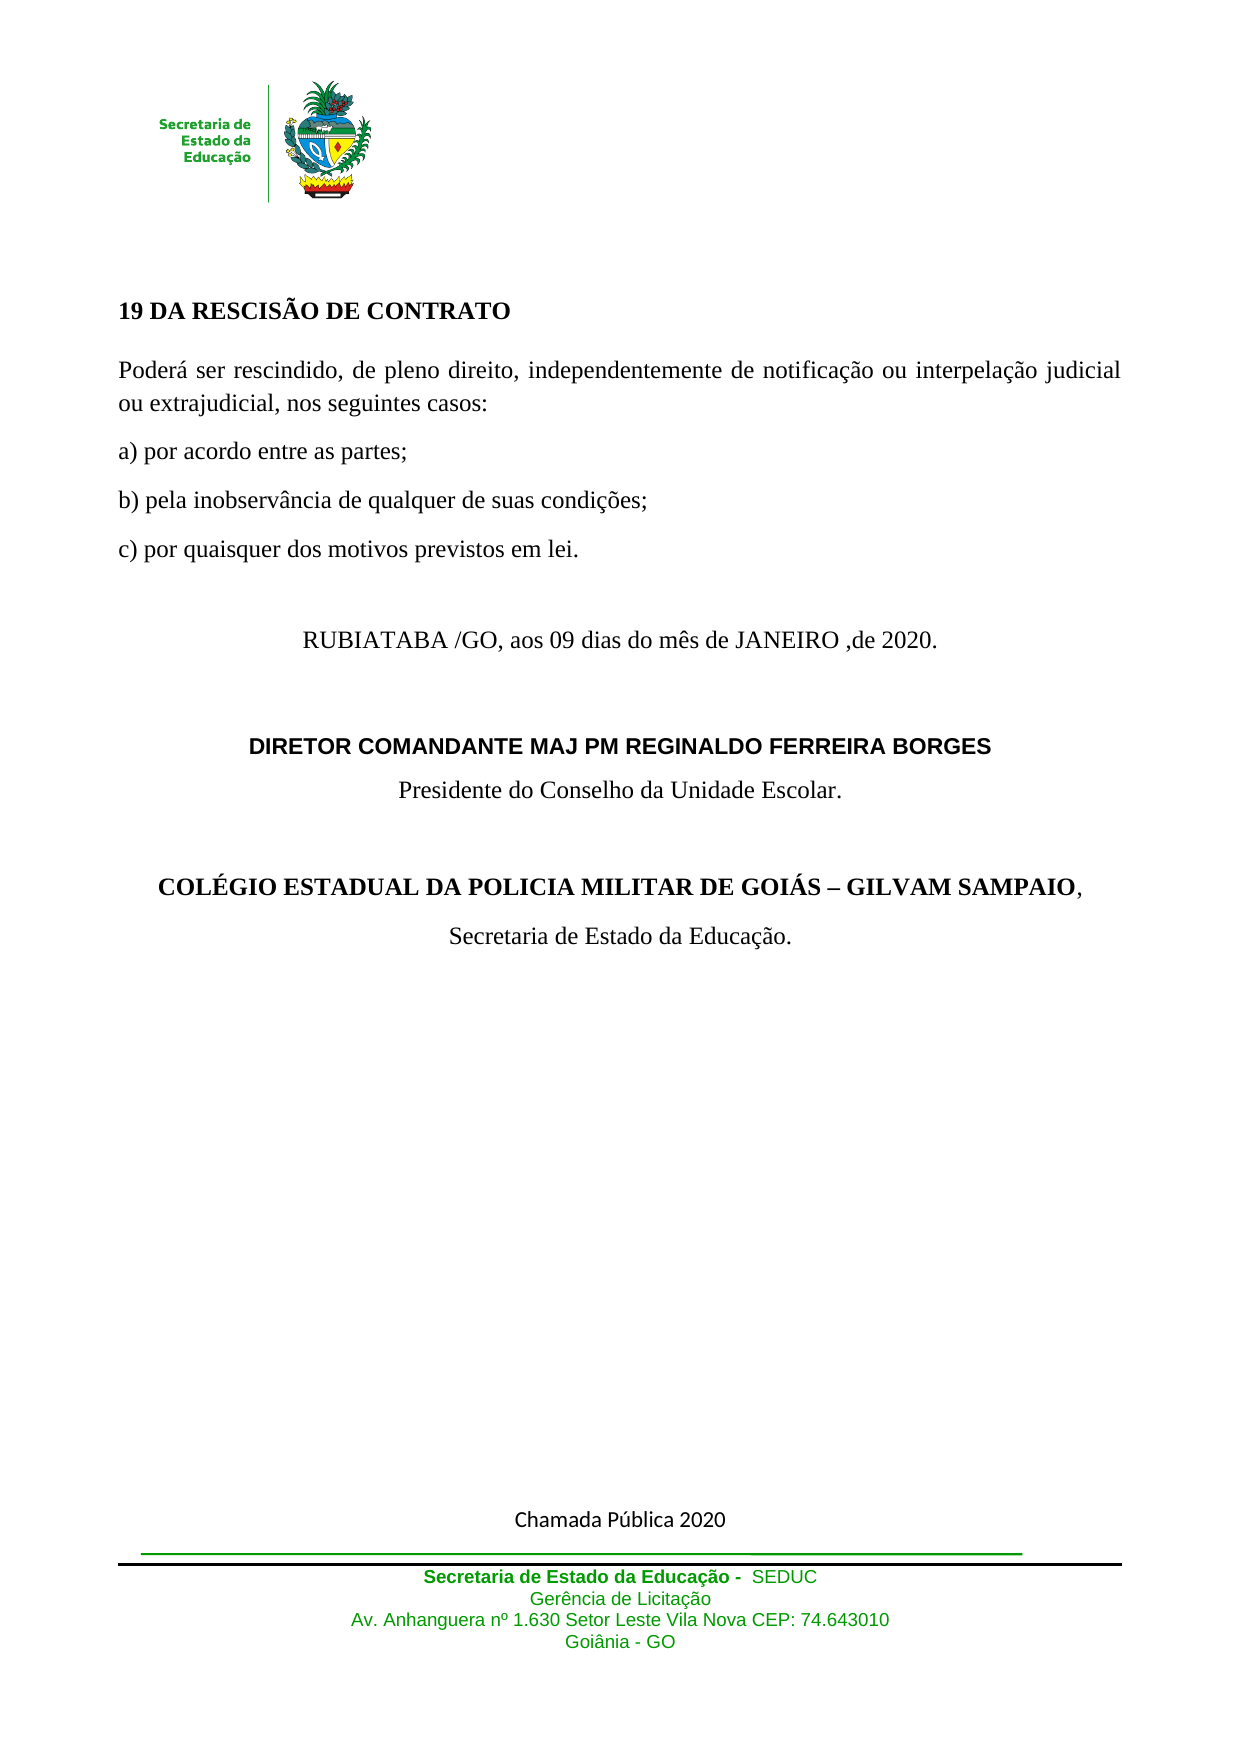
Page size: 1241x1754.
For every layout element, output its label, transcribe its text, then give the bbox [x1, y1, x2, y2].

text c) por quaisquer dos motivos previstos em lei. [118, 534, 1122, 562]
text b) pela inobservância de qualquer de suas condições; [118, 485, 1122, 514]
text Poderá ser rescindido, de pleno direito, independentemente de notificação ou interpelação judicial ou extrajudicial, nos seguintes casos: [118, 355, 1122, 416]
text a) por acordo entre as partes; [118, 436, 1122, 465]
text COLÉGIO ESTADUAL DA POLICIA MILITAR DE GOIÁS – GILVAM SAMPAIO, [118, 872, 1122, 901]
text Presidente do Conselho da Unidade Escolar. [118, 775, 1122, 803]
text Secretaria de Estado da Educação. [118, 921, 1122, 949]
picture [118, 73, 412, 210]
text DIRETOR COMANDANTE MAJ PM REGINALDO FERREIRA BORGES [118, 733, 1122, 759]
text RUBIATABA /GO, aos 09 dias do mês de JANEIRO ,de 2020. [118, 625, 1122, 654]
text 19 DA RESCISÃO DE CONTRATO [118, 296, 1122, 325]
